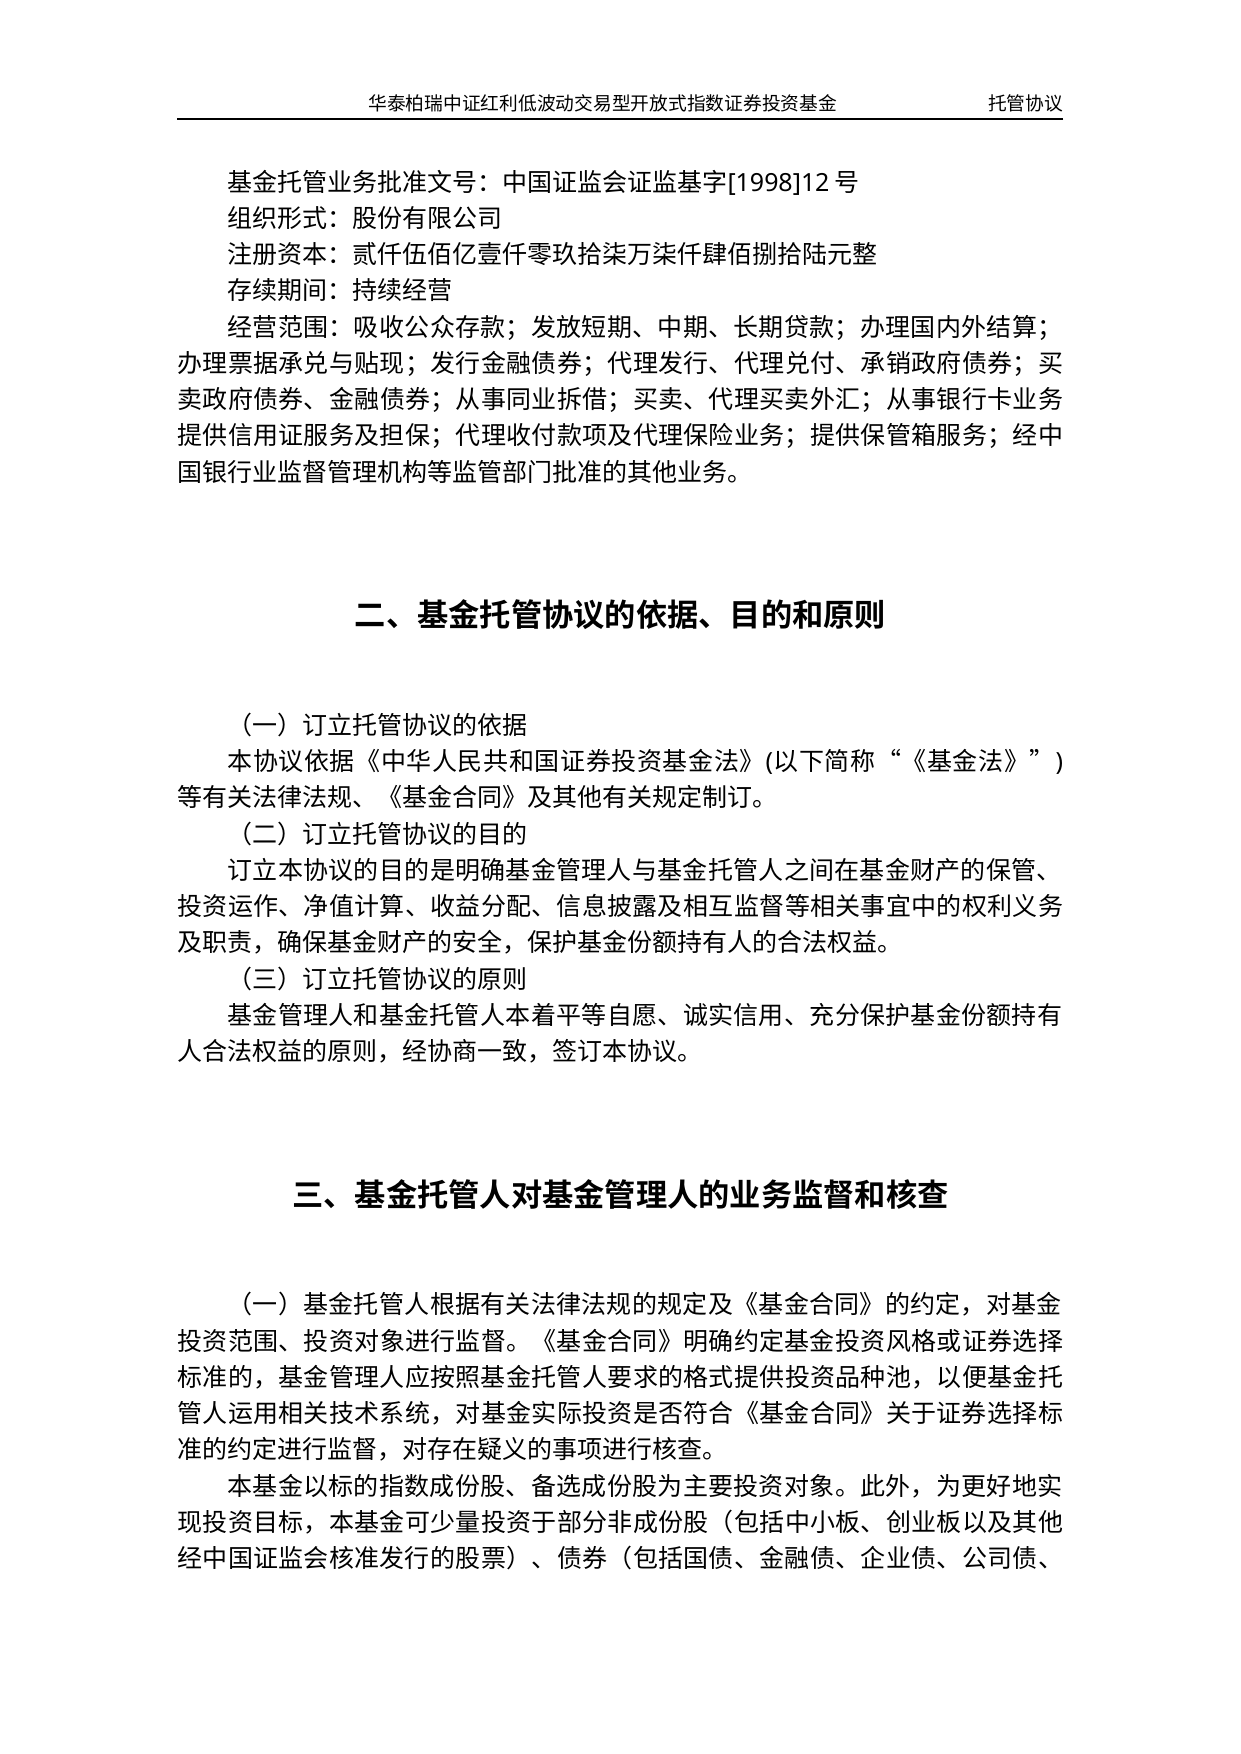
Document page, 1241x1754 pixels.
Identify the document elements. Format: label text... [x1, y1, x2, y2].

text （一）基金托管人根据有关法律法规的规定及《基金合同》的约定，对基金投资范围、投资对象进行监督。《基金合同》明确约定基金投资风格或证券选择标准的，基金管理人应按照基金托管人要求的格式提供投资品种池，以便基金托管人运用相关技术系统，对基金实际投资是否符合《基金合同》关于证券选择标准的约定进行监督，对存在疑义的事项进行核查。 [177, 1285, 1063, 1466]
subtitle 三、基金托管人对基金管理人的业务监督和核查 [177, 1160, 1063, 1225]
text 组织形式：股份有限公司 [177, 198, 1063, 234]
text 基金托管业务批准文号：中国证监会证监基字[1998]12号 [177, 162, 1063, 198]
text 存续期间：持续经营 [177, 271, 1063, 307]
text （一）订立托管协议的依据 [177, 705, 1063, 742]
text 本协议依据《中华人民共和国证券投资基金法》(以下简称“《基金法》”)等有关法律法规、《基金合同》及其他有关规定制订。 [177, 742, 1063, 814]
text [177, 1466, 1063, 1575]
text （二）订立托管协议的目的 [177, 814, 1063, 850]
text （三）订立托管协议的原则 [177, 959, 1063, 995]
text 订立本协议的目的是明确基金管理人与基金托管人之间在基金财产的保管、投资运作、净值计算、收益分配、信息披露及相互监督等相关事宜中的权利义务及职责，确保基金财产的安全，保护基金份额持有人的合法权益。 [177, 850, 1063, 959]
subtitle 二、基金托管协议的依据、目的和原则 [177, 580, 1063, 645]
text 经营范围：吸收公众存款；发放短期、中期、长期贷款；办理国内外结算；办理票据承兑与贴现；发行金融债券；代理发行、代理兑付、承销政府债券；买卖政府债券、金融债券；从事同业拆借；买卖、代理买卖外汇；从事银行卡业务；提供信用证服务及担保；代理收付款项及代理保险业务；提供保管箱服务；经中国银行业监督管理机构等监管部门批准的其他业务。 [177, 307, 1063, 488]
text 基金管理人和基金托管人本着平等自愿、诚实信用、充分保护基金份额持有人合法权益的原则，经协商一致，签订本协议。 [177, 995, 1063, 1068]
text 注册资本：贰仟伍佰亿壹仟零玖拾柒万柒仟肆佰捌拾陆元整 [177, 234, 1063, 271]
